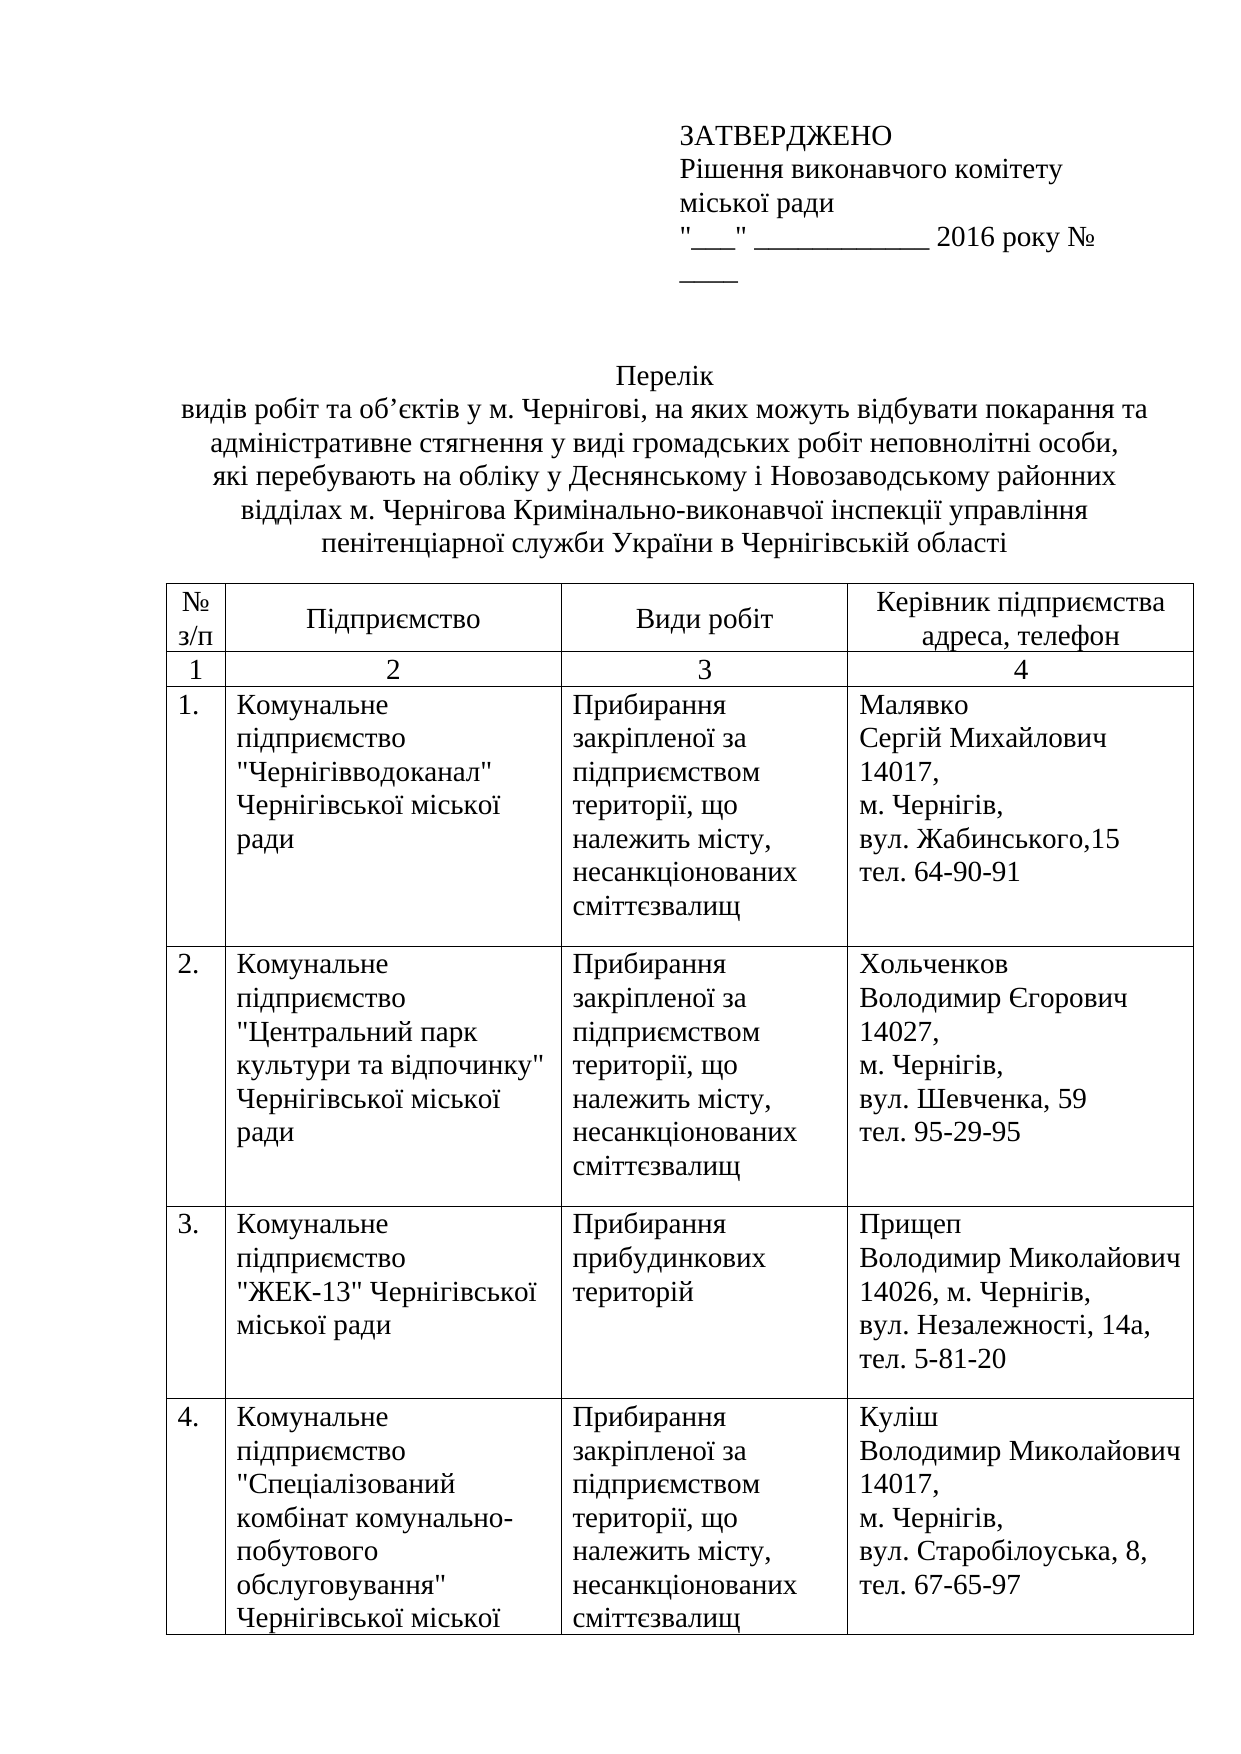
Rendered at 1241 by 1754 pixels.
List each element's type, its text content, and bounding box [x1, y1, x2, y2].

table_cell Прибирання закріпленої за підприємством території, що належить місту, несанкціонованих сміттєзвалищ [562, 687, 847, 946]
text Рішення виконавчого комітету [679, 152, 1152, 185]
table_header Види робіт [562, 584, 847, 651]
table_cell 1 [167, 652, 225, 686]
text Перелік [177, 358, 1152, 391]
table_cell 1. [167, 687, 225, 946]
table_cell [562, 1399, 847, 1634]
table_cell 4 [848, 652, 1193, 686]
table_cell Комунальне підприємство "ЖЕК-13" Чернігівської міської ради [226, 1207, 561, 1398]
table_cell 3 [562, 652, 847, 686]
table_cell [226, 1399, 561, 1634]
table_cell 2. [167, 947, 225, 1206]
table_cell 2 [226, 652, 561, 686]
table_cell Прибирання прибудинкових територій [562, 1207, 847, 1398]
table_cell Комунальне підприємство "Чернігівводоканал" Чернігівської міської ради [226, 687, 561, 946]
table_cell Комунальне підприємство "Центральний парк культури та відпочинку" Чернігівської міської ради [226, 947, 561, 1206]
text ЗАТВЕРДЖЕНО [679, 118, 1152, 152]
text "___" ____________ 2016 року № ____ [679, 219, 1152, 286]
table_cell Прибирання закріпленої за підприємством території, що належить місту, несанкціонованих сміттєзвалищ [562, 947, 847, 1206]
table_header Підприємство [226, 584, 561, 651]
table_header Керівник підприємства адреса, телефон [848, 584, 1193, 651]
table_cell Хольченков Володимир Єгорович 14027, м. Чернігів, вул. Шевченка, 59 тел. 95-29-95 [848, 947, 1193, 1206]
text видів робіт та об’єктів у м. Чернігові, на яких можуть відбувати покарання та адміністративне стягнення у виді громадських робіт неповнолітні особи, [177, 391, 1152, 458]
text міської ради [679, 185, 1152, 219]
table_cell 3. [167, 1207, 225, 1398]
table_cell Малявко Сергій Михайлович 14017, м. Чернігів, вул. Жабинського,15 тел. 64-90-91 [848, 687, 1193, 946]
table_cell 4. [167, 1399, 225, 1634]
table_cell Прищеп Володимир Миколайович 14026, м. Чернігів, вул. Незалежності, 14а, тел. 5-81-20 [848, 1207, 1193, 1398]
text які перебувають на обліку у Деснянському і Новозаводському районних відділах м. Чернігова Кримінально-виконавчої інспекції управління пенітенціарної служби України в Чернігівській області [177, 458, 1152, 559]
table_header № з/п [167, 584, 225, 651]
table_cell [848, 1399, 1193, 1634]
